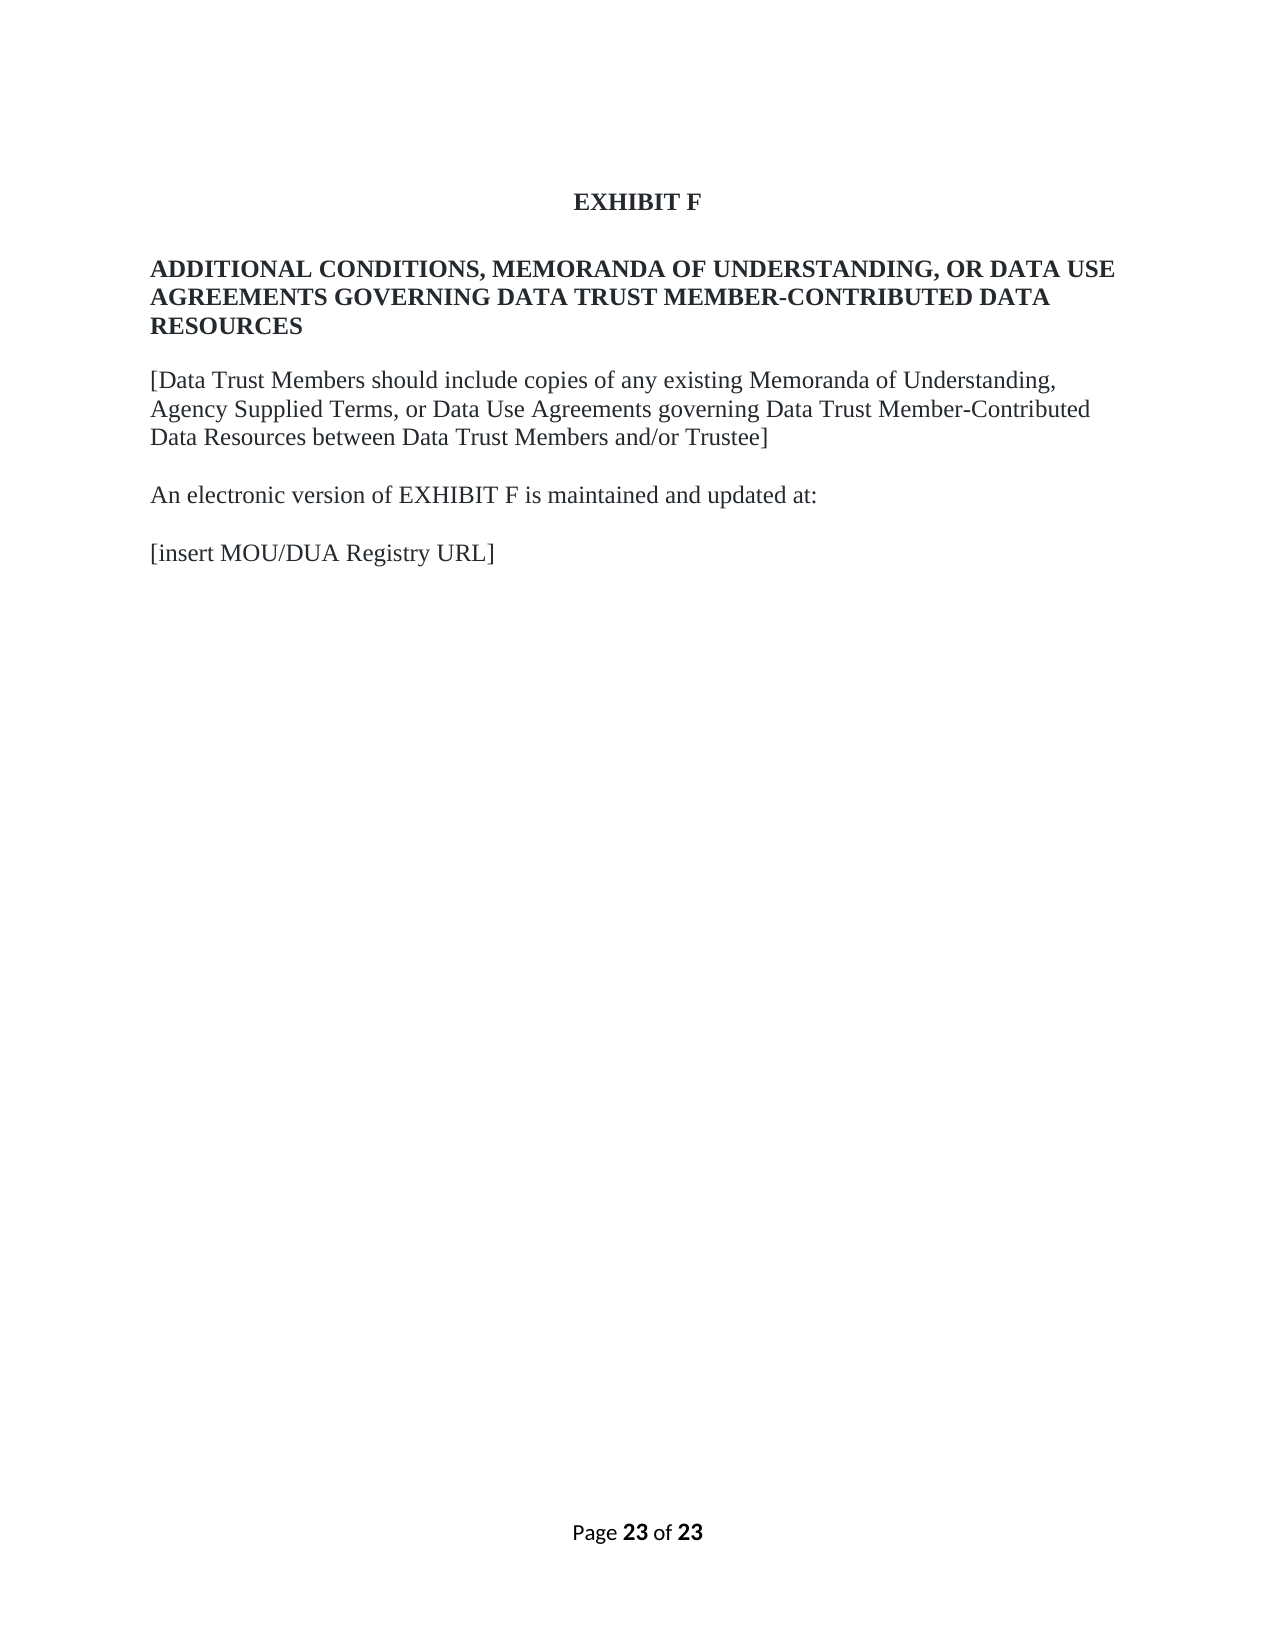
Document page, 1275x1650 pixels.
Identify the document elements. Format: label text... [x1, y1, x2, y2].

text [insert MOU/DUA Registry URL] [150, 538, 1125, 567]
text [Data Trust Members should include copies of any existing Memoranda of Understanding, Agency Supplied Terms, or Data Use Agreements governing Data Trust Member-Contributed Data Resources between Data Trust Members and/or Trustee] [150, 365, 1125, 451]
text EXHIBIT F [150, 187, 1125, 216]
text An electronic version of EXHIBIT F is maintained and updated at: [150, 480, 1125, 509]
text ADDITIONAL CONDITIONS, MEMORANDA OF UNDERSTANDING, OR DATA USE AGREEMENTS GOVERNING DATA TRUST MEMBER-CONTRIBUTED DATA RESOURCES [150, 254, 1125, 340]
